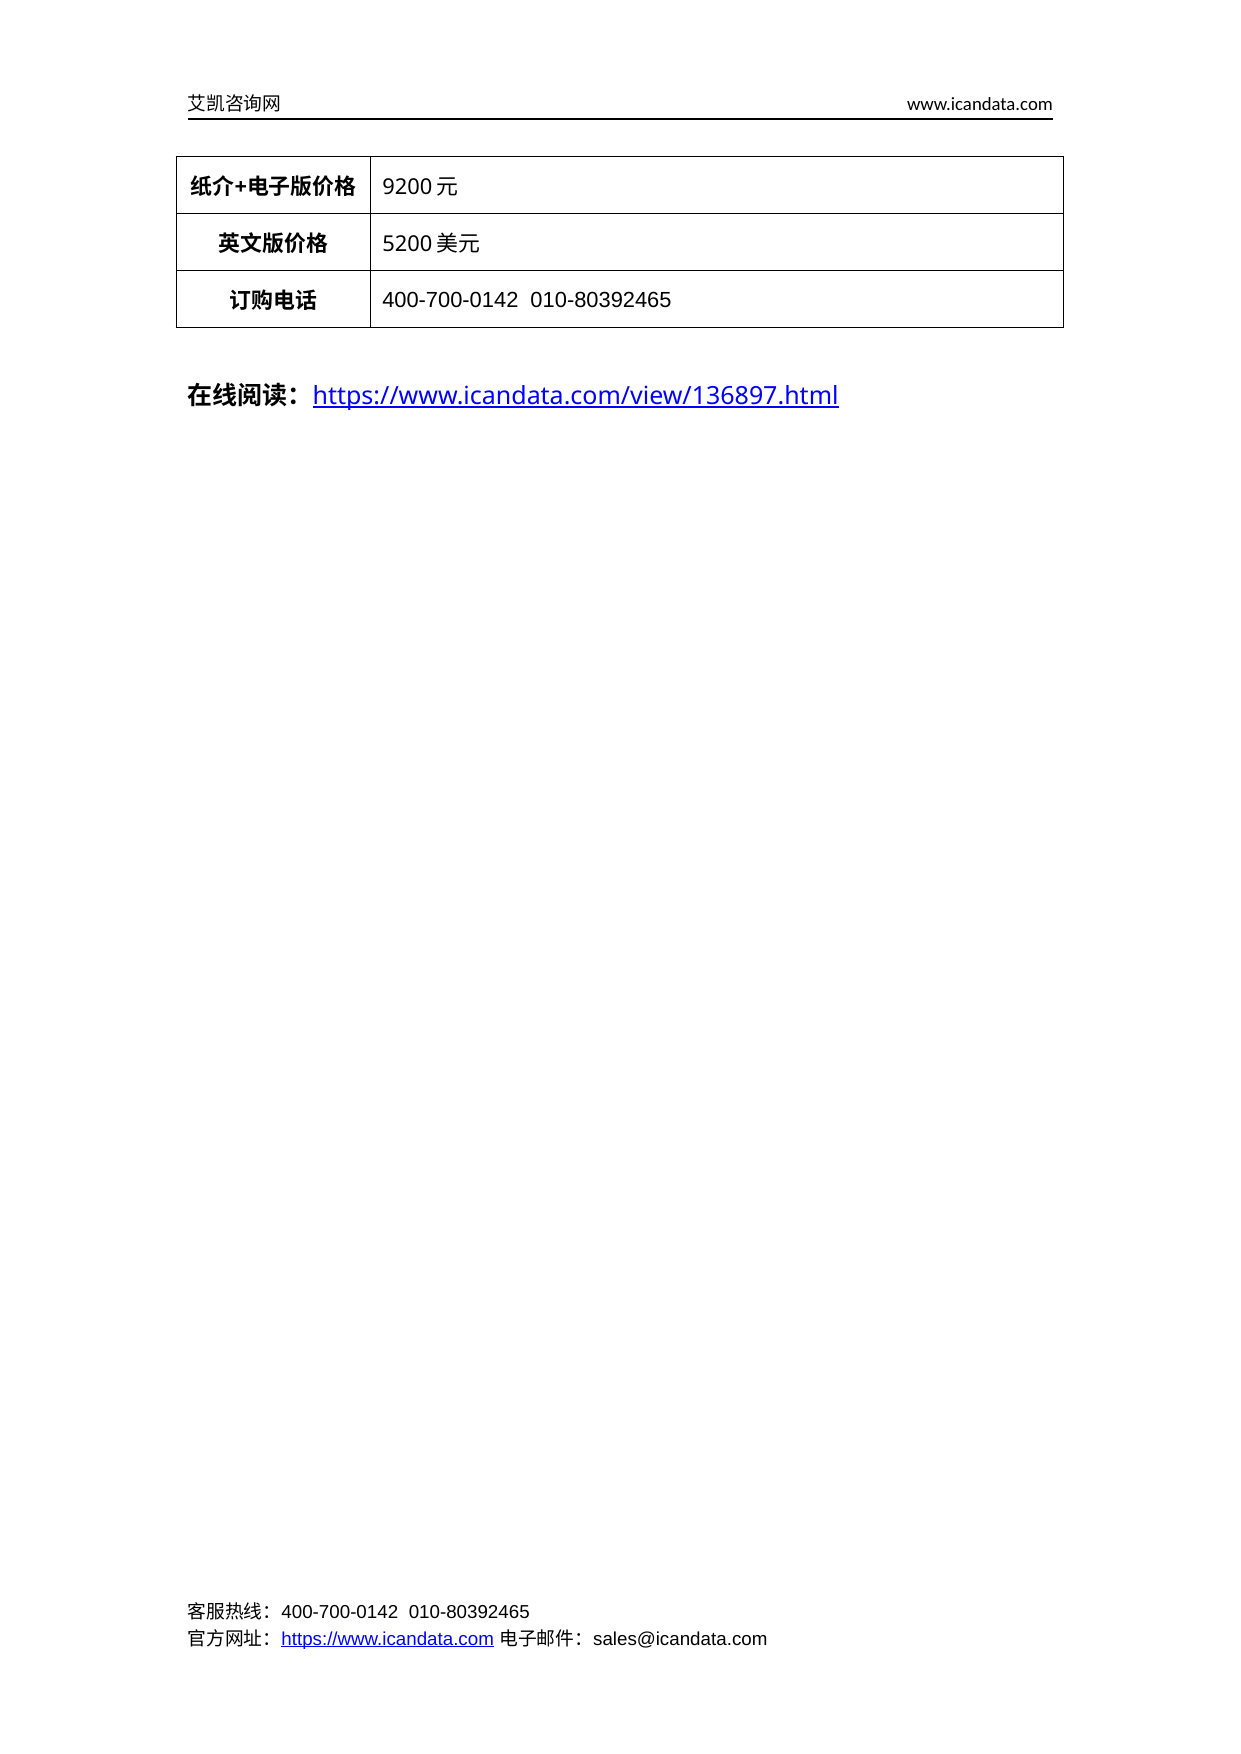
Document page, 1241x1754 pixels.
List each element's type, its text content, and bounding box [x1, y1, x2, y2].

table_cell 400-700-0142 010-80392465 [371, 271, 1063, 327]
table_cell 纸介+电子版价格 [177, 157, 370, 213]
table_cell 订购电话 [177, 271, 370, 327]
table_cell 英文版价格 [177, 214, 370, 270]
table_cell 9200元 [371, 157, 1063, 213]
table_cell 5200美元 [371, 214, 1063, 270]
text 在线阅读：https://www.icandata.com/view/136897.html [187, 361, 1053, 426]
